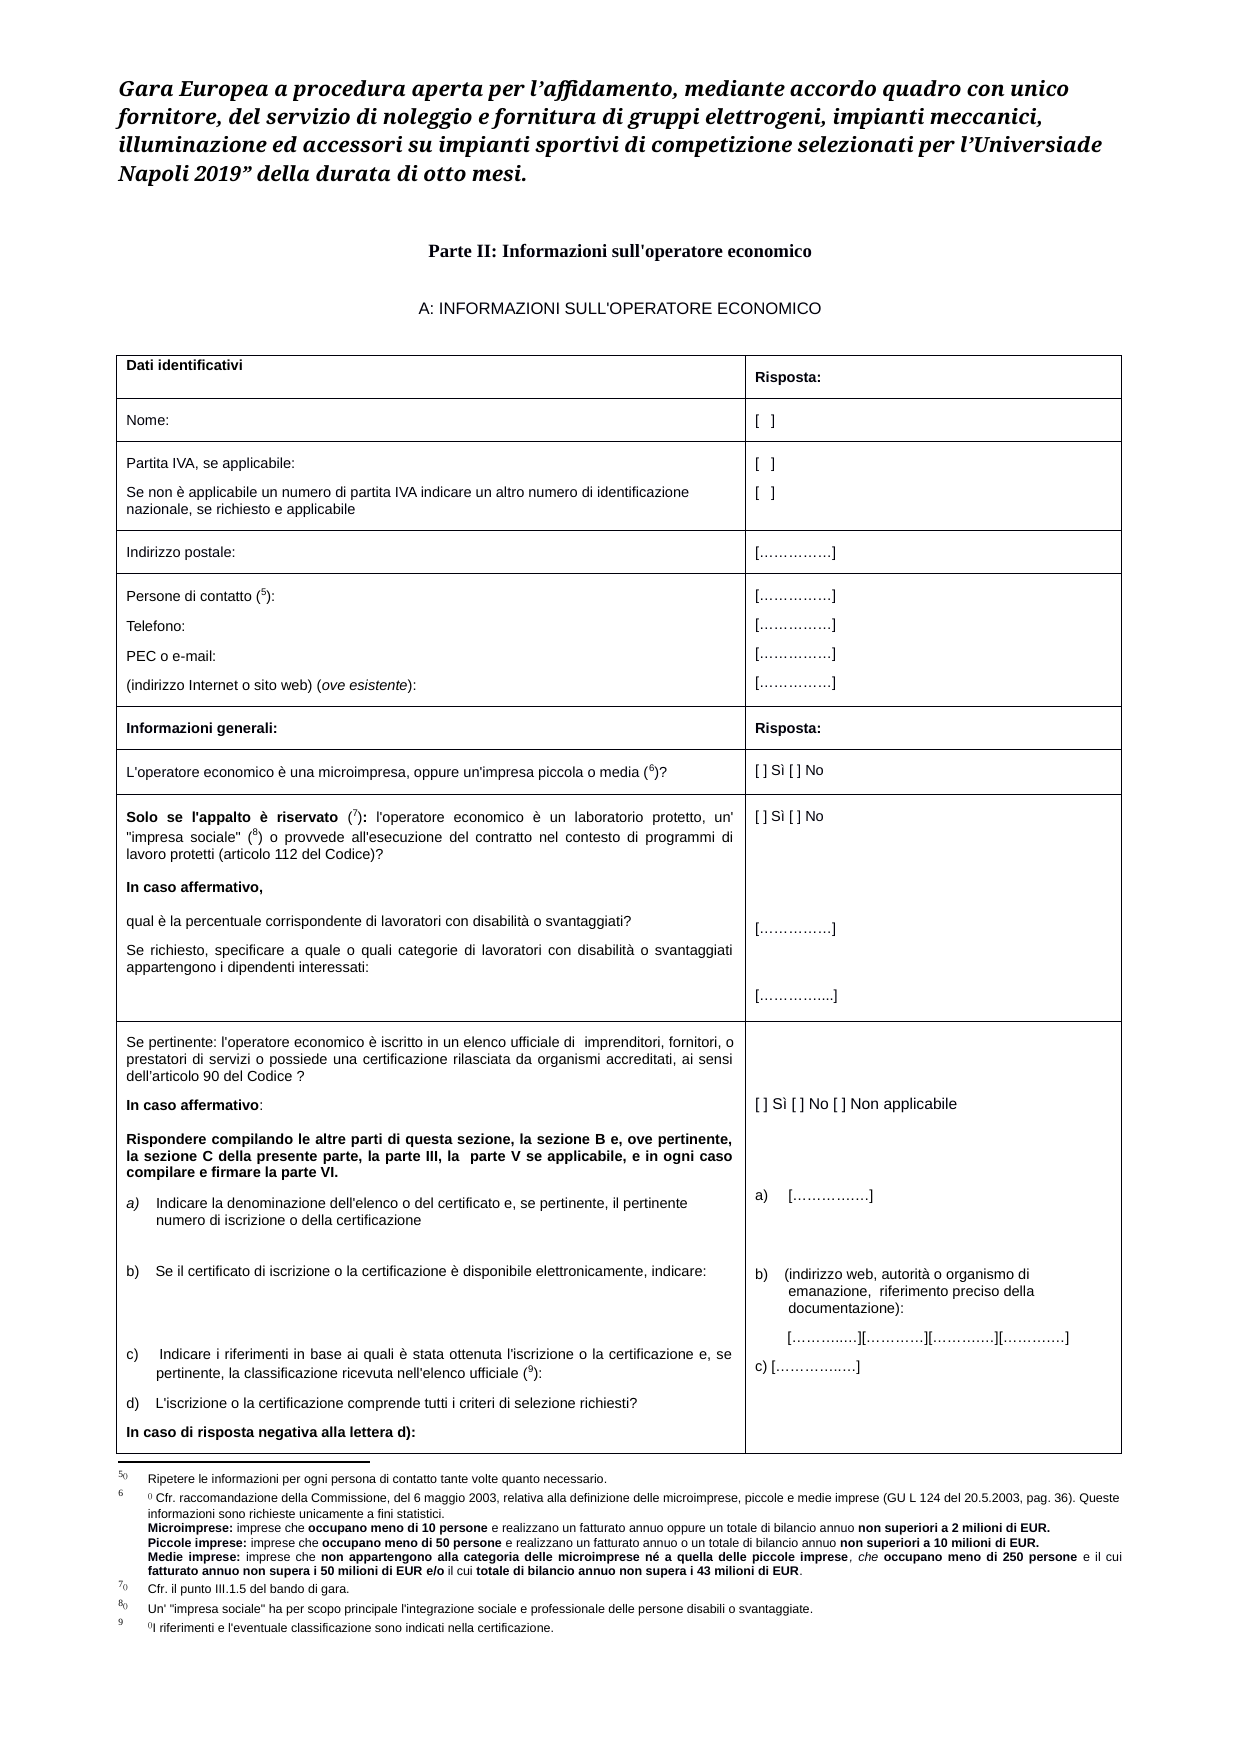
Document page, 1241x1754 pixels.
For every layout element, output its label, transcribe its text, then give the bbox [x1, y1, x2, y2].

table_cell Nome: [117, 399, 745, 441]
table_cell L'operatore economico è una microimpresa, oppure un'impresa piccola o media ()? [117, 750, 745, 794]
table_cell Risposta: [746, 707, 1121, 748]
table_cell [117, 1022, 745, 1453]
table_cell [ ] [ ] [746, 442, 1121, 530]
table_cell [ ] Sì [ ] No [……………] […………....] [746, 795, 1121, 1021]
table_cell Informazioni generali: [117, 707, 745, 748]
table_header Dati identificativi [117, 356, 745, 398]
table_cell [ ] [746, 399, 1121, 441]
table_cell Indirizzo postale: [117, 531, 745, 573]
table_cell [ ] Sì [ ] No [746, 750, 1121, 794]
table_cell [……………] [……………] [……………] [……………] [746, 574, 1121, 706]
table_header Risposta: [746, 356, 1121, 398]
table_cell Persone di contatto (): Telefono: PEC o e-mail: (indirizzo Internet o sito web) (ove esistente): [117, 574, 745, 706]
table_cell Solo se l'appalto è riservato (): l'operatore economico è un laboratorio protetto, un' "impresa sociale" () o provvede all'esecuzione del contratto nel contesto di programmi di lavoro protetti (articolo 112 del Codice)? In caso affermativo, qual è la percentuale corrispondente di lavoratori con disabilità o svantaggiati? Se richiesto, specificare a quale o quali categorie di lavoratori con disabilità o svantaggiati appartengono i dipendenti interessati: [117, 795, 745, 1021]
table_cell [……………] [746, 531, 1121, 573]
title A: Informazioni sull'operatore economico [118, 299, 1122, 318]
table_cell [746, 1022, 1121, 1453]
title Parte II: Informazioni sull'operatore economico [118, 240, 1122, 261]
table_cell Partita IVA, se applicabile: Se non è applicabile un numero di partita IVA indicare un altro numero di identificazione nazionale, se richiesto e applicabile [117, 442, 745, 530]
